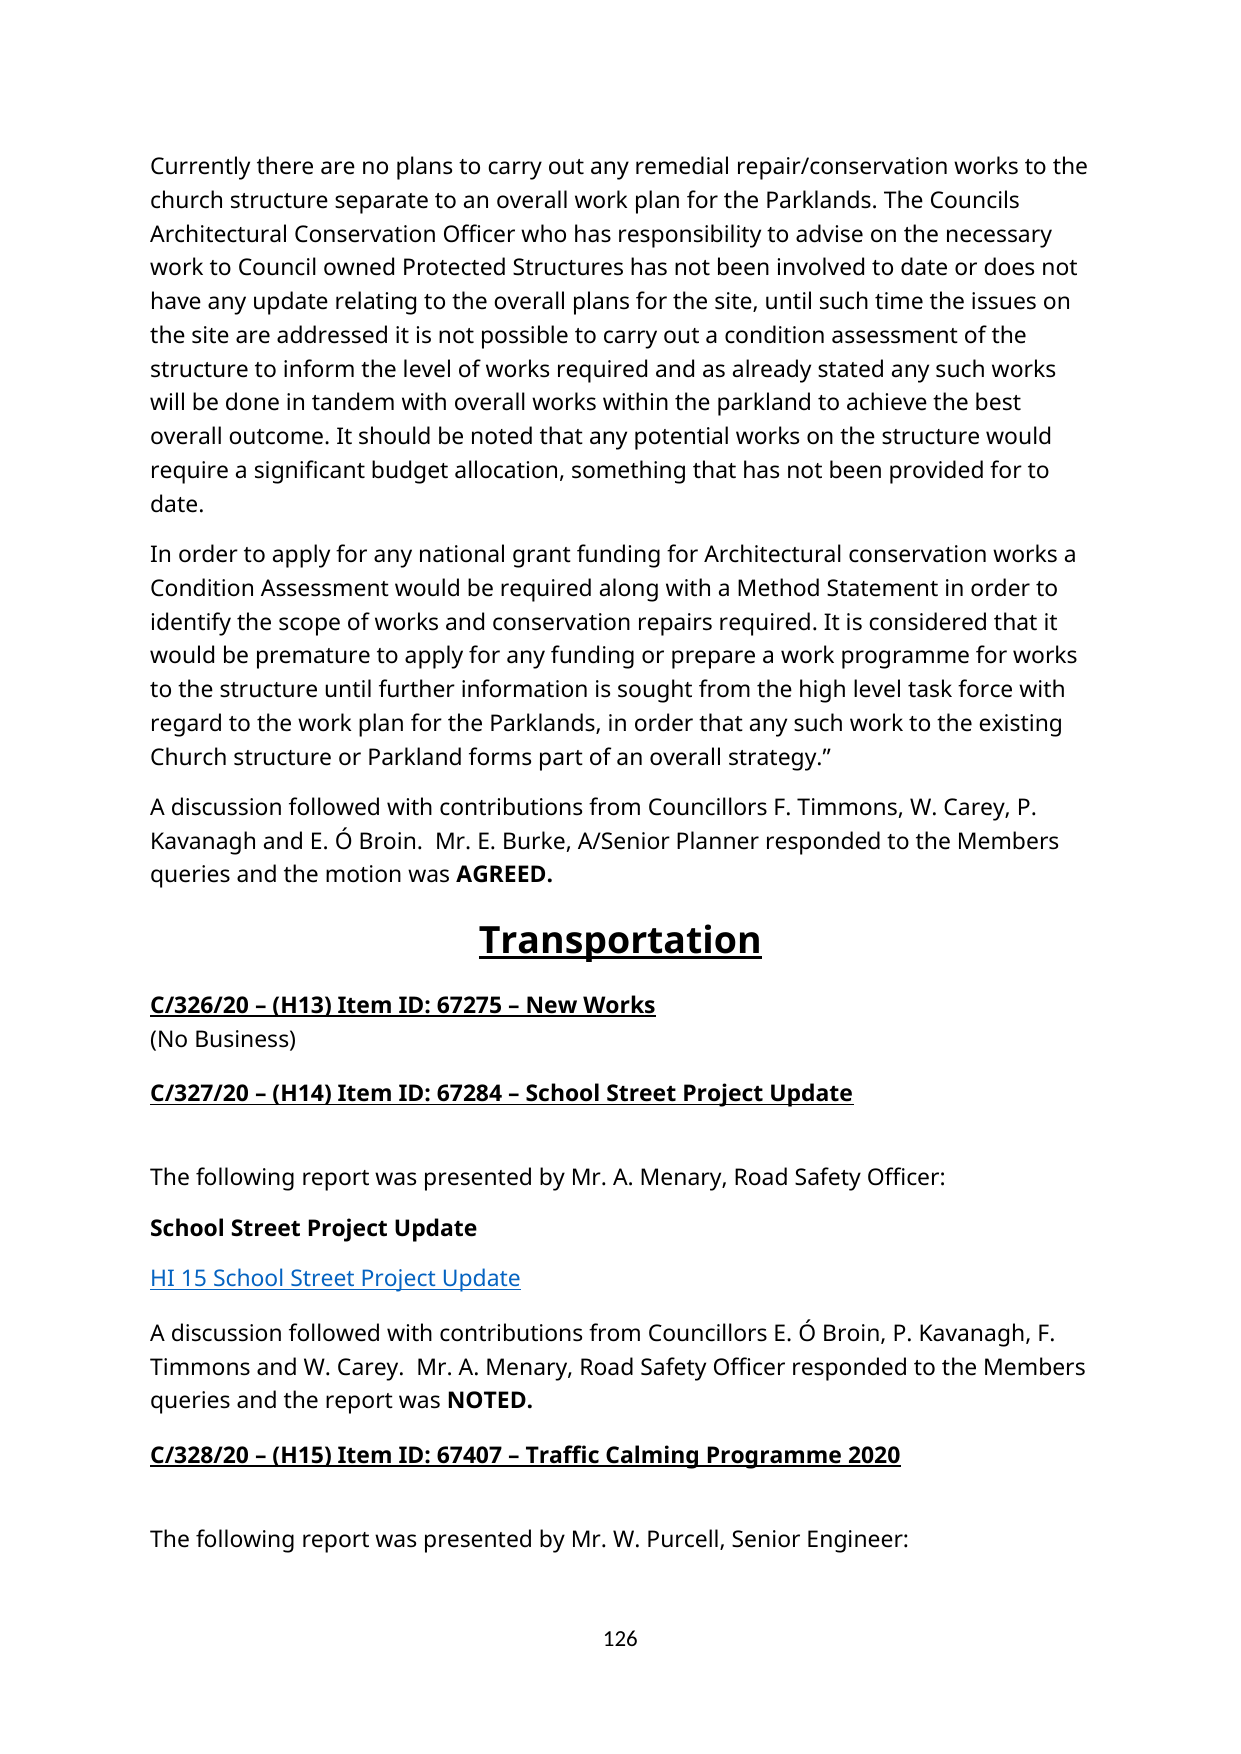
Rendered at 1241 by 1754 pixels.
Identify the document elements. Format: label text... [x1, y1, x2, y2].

text C/328/20 – (H15) Item ID: 67407 – Traffic Calming Programme 2020 [150, 1439, 1090, 1470]
text The following report was presented by Mr. A. Menary, Road Safety Officer: [150, 1161, 1090, 1193]
text HI 15 School Street Project Update [150, 1262, 1090, 1293]
text C/327/20 – (H14) Item ID: 67284 – School Street Project Update [150, 1077, 1090, 1108]
text The following report was presented by Mr. W. Purcell, Senior Engineer: [150, 1523, 1090, 1554]
text Currently there are no plans to carry out any remedial repair/conservation works to the church structure separate to an overall work plan for the Parklands. The Councils Architectural Conservation Officer who has responsibility to advise on the necessary work to Council owned Protected Structures has not been involved to date or does not have any update relating to the overall plans for the site, until such time the issues on the site are addressed it is not possible to carry out a condition assessment of the structure to inform the level of works required and as already stated any such works will be done in tandem with overall works within the parkland to achieve the best overall outcome. It should be noted that any potential works on the structure would require a significant budget allocation, something that has not been provided for to date. [150, 150, 1090, 519]
text (No Business) [150, 1023, 1090, 1054]
text In order to apply for any national grant funding for Architectural conservation works a Condition Assessment would be required along with a Method Statement in order to identify the scope of works and conservation repairs required. It is considered that it would be premature to apply for any funding or prepare a work programme for works to the structure until further information is sought from the high level task force with regard to the work plan for the Parklands, in order that any such work to the existing Church structure or Parkland forms part of an overall strategy.” [150, 538, 1090, 772]
text School Street Project Update [150, 1212, 1090, 1243]
text C/326/20 – (H13) Item ID: 67275 – New Works [150, 989, 1090, 1020]
text Transportation [150, 913, 1090, 964]
text A discussion followed with contributions from Councillors F. Timmons, W. Carey, P. Kavanagh and E. Ó Broin. Mr. E. Burke, A/Senior Planner responded to the Members queries and the motion was AGREED. [150, 791, 1090, 889]
text A discussion followed with contributions from Councillors E. Ó Broin, P. Kavanagh, F. Timmons and W. Carey. Mr. A. Menary, Road Safety Officer responded to the Members queries and the report was NOTED. [150, 1317, 1090, 1416]
